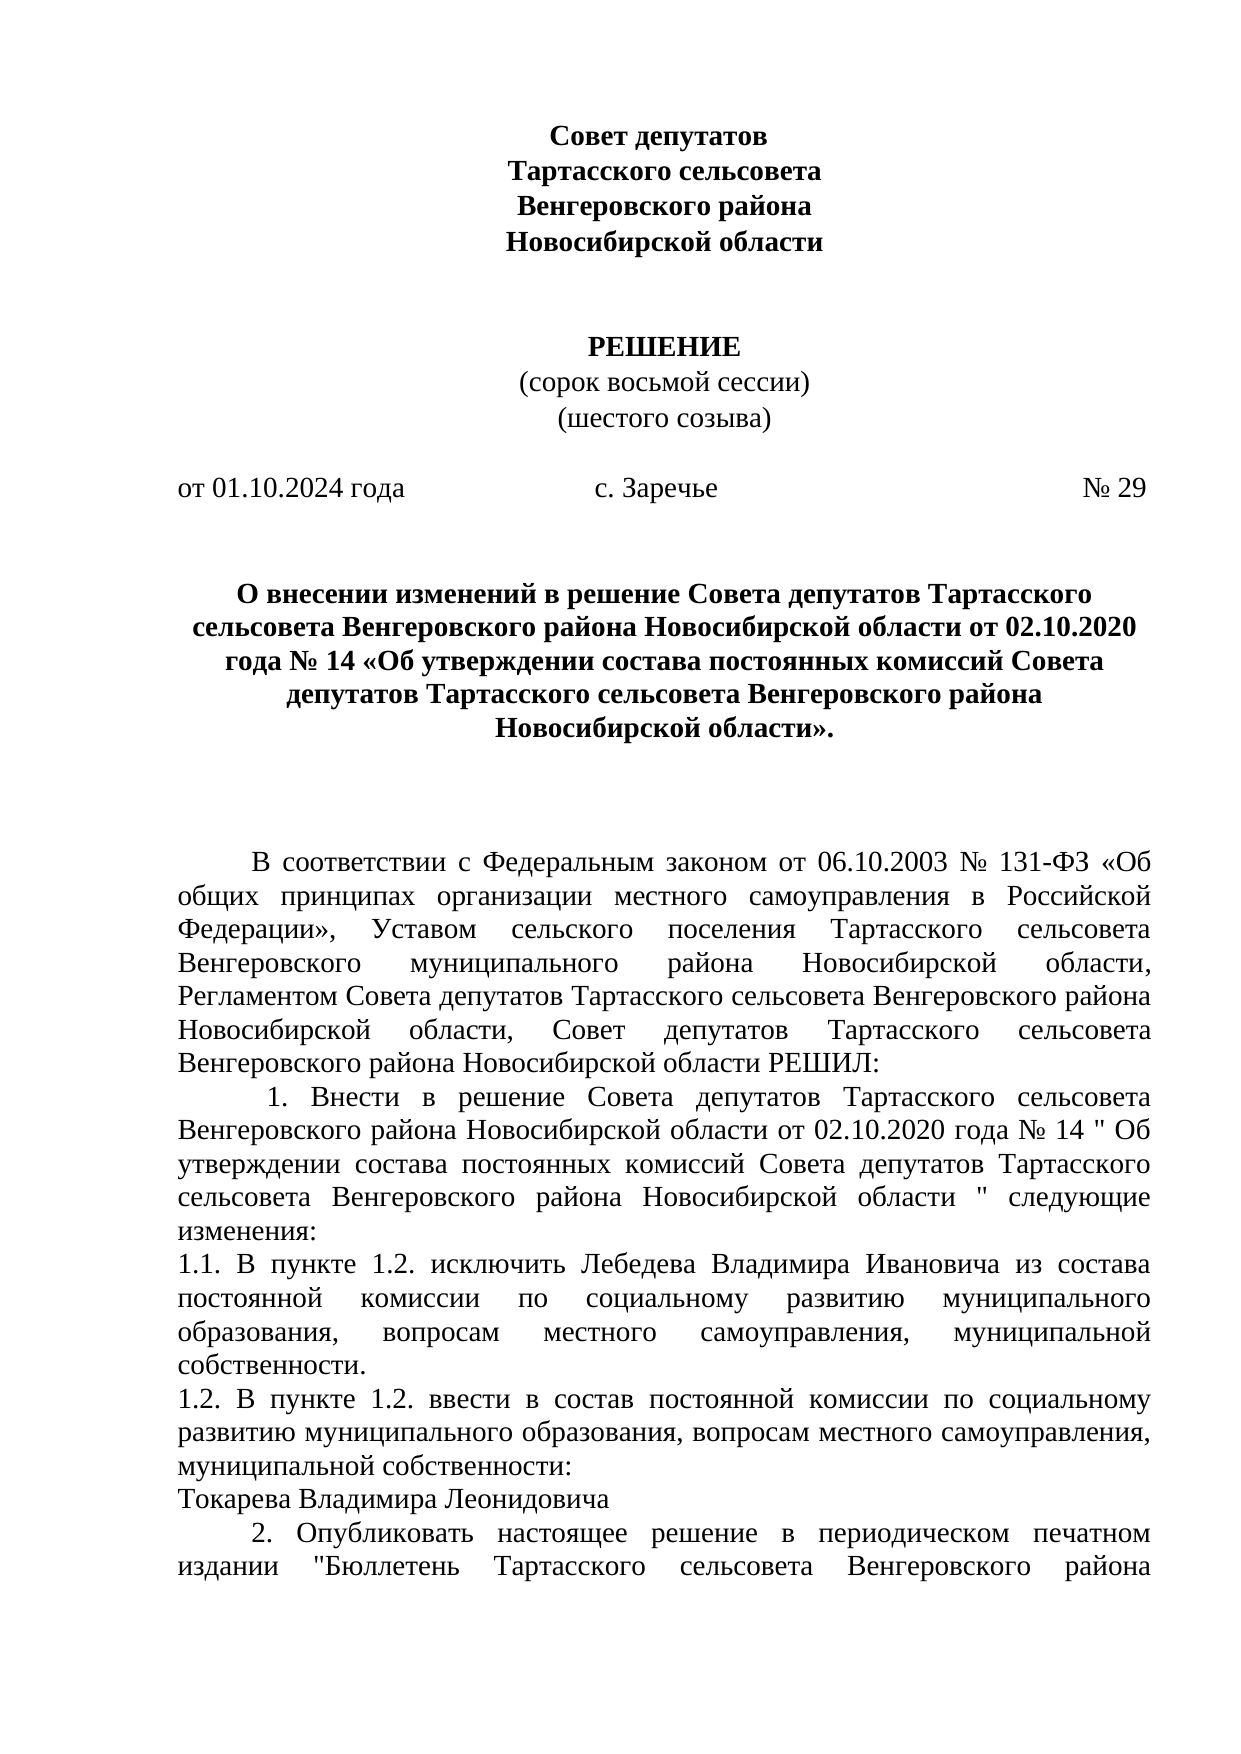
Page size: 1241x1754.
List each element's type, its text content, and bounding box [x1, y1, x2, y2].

text 1. Внести в решение Совета депутатов Тартасского сельсовета Венгеровского района Новосибирской области от 02.10.2020 года № 14 " Об утверждении состава постоянных комиссий Совета депутатов Тартасского сельсовета Венгеровского района Новосибирской области " следующие изменения: [177, 1079, 1152, 1247]
text О внесении изменений в решение Совета депутатов Тартасского сельсовета Венгеровского района Новосибирской области от 02.10.2020 года № 14 «Об утверждении состава постоянных комиссий Совета депутатов Тартасского сельсовета Венгеровского района [177, 576, 1152, 710]
text 1.2. В пункте 1.2. ввести в состав постоянной комиссии по социальному развитию муниципального образования, вопросам местного самоуправления, муниципальной собственности: [177, 1381, 1152, 1481]
text Новосибирской области [177, 224, 1152, 257]
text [177, 1515, 1152, 1582]
text Венгеровского района [177, 188, 1152, 222]
text РЕШЕНИЕ [177, 329, 1152, 363]
text Тартасского сельсовета [177, 153, 1152, 187]
text Совет депутатов [177, 118, 1152, 152]
text 1.1. В пункте 1.2. исключить Лебедева Владимира Ивановича из состава постоянной комиссии по социальному развитию муниципального образования, вопросам местного самоуправления, муниципальной собственности. [177, 1247, 1152, 1381]
text Токарева Владимира Леонидовича [177, 1481, 1152, 1515]
text В соответствии с Федеральным законом от 06.10.2003 № 131-ФЗ «Об общих принципах организации местного самоуправления в Российской Федерации», Уставом сельского поселения Тартасского сельсовета Венгеровского муниципального района Новосибирской области, Регламентом Совета депутатов Тартасского сельсовета Венгеровского района Новосибирской области, Совет депутатов Тартасского сельсовета Венгеровского района Новосибирской области РЕШИЛ: [177, 844, 1152, 1079]
text (шестого созыва) [177, 400, 1152, 433]
text от 01.10.2024 года с. Заречье № 29 [177, 470, 1152, 504]
text Новосибирской области». [177, 710, 1152, 743]
text (сорок восьмой сессии) [177, 364, 1152, 398]
